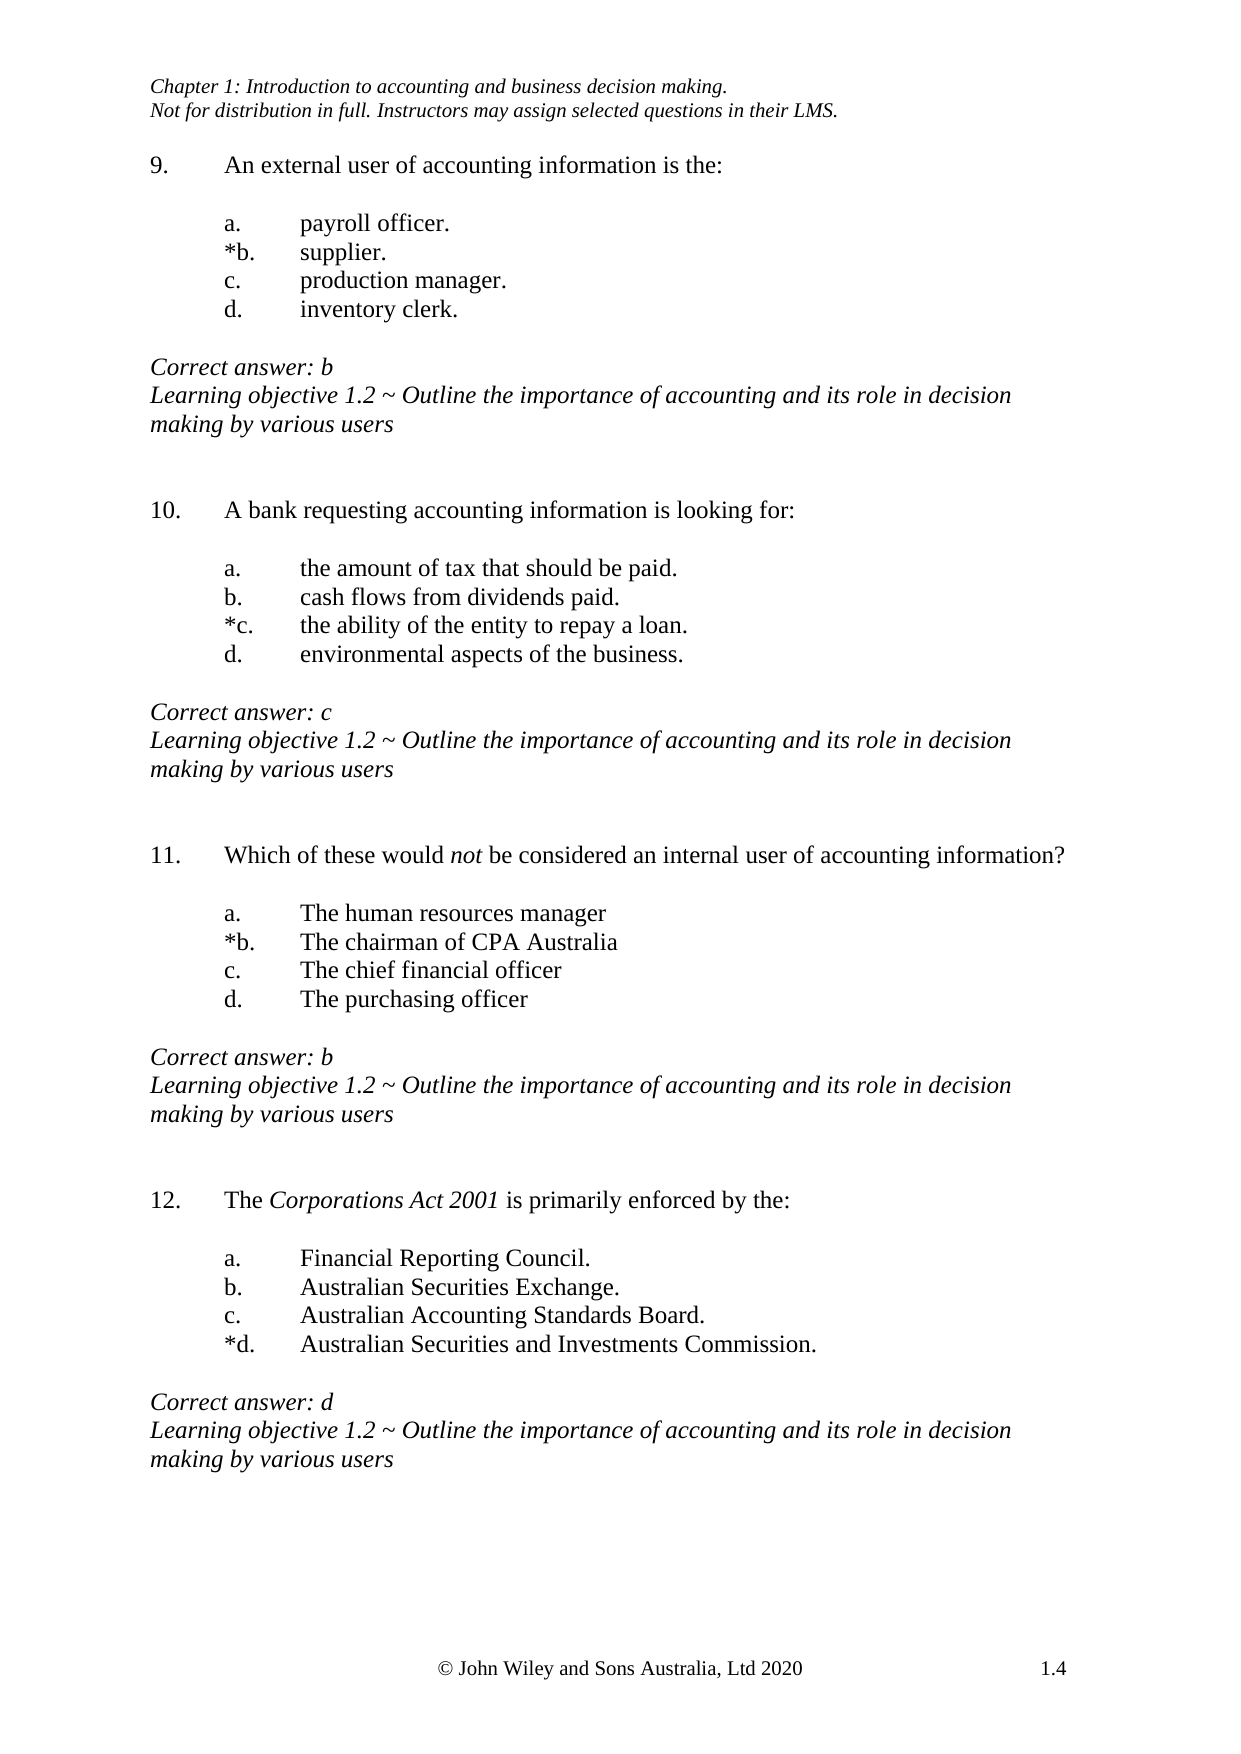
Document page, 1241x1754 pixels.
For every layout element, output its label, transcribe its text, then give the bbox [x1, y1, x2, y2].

text c. The chief financial officer [224, 956, 1090, 984]
text Correct answer: c [150, 697, 1090, 726]
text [150, 381, 1090, 438]
list The Corporations Act 2001 is primarily enforced by the: [150, 1186, 1090, 1214]
list A bank requesting accounting information is looking for: [150, 496, 1090, 524]
list An external user of accounting information is the: [150, 151, 1090, 179]
text Learning objective 1.2 ~ Outline the importance of accounting and its role in decision making by various users [150, 1416, 1090, 1473]
text Correct answer: b [150, 352, 1090, 381]
text a. the amount of tax that should be paid. [224, 553, 1090, 582]
text c. production manager. [224, 266, 1090, 294]
text *b. supplier. [224, 237, 1090, 266]
text b. Australian Securities Exchange. [224, 1272, 1090, 1301]
text d. environmental aspects of the business. [224, 639, 1090, 668]
text c. Australian Accounting Standards Board. [224, 1301, 1090, 1329]
text Learning objective 1.2 ~ Outline the importance of accounting and its role in decision making by various users [150, 726, 1090, 783]
text Correct answer: d [150, 1387, 1090, 1416]
text b. cash flows from dividends paid. [224, 582, 1090, 611]
text *b. The chairman of CPA Australia [224, 927, 1090, 956]
text Correct answer: b [150, 1042, 1090, 1071]
list Which of these would not be considered an internal user of accounting information? [150, 841, 1090, 869]
text a. Financial Reporting Council. [224, 1243, 1090, 1272]
text a. The human resources manager [224, 898, 1090, 927]
text a. payroll officer. [224, 208, 1090, 237]
text *c. the ability of the entity to repay a loan. [224, 611, 1090, 639]
text d. The purchasing officer [224, 984, 1090, 1013]
text Learning objective 1.2 ~ Outline the importance of accounting and its role in decision making by various users [150, 1071, 1090, 1128]
text d. inventory clerk. [224, 294, 1090, 323]
text *d. Australian Securities and Investments Commission. [224, 1329, 1090, 1358]
